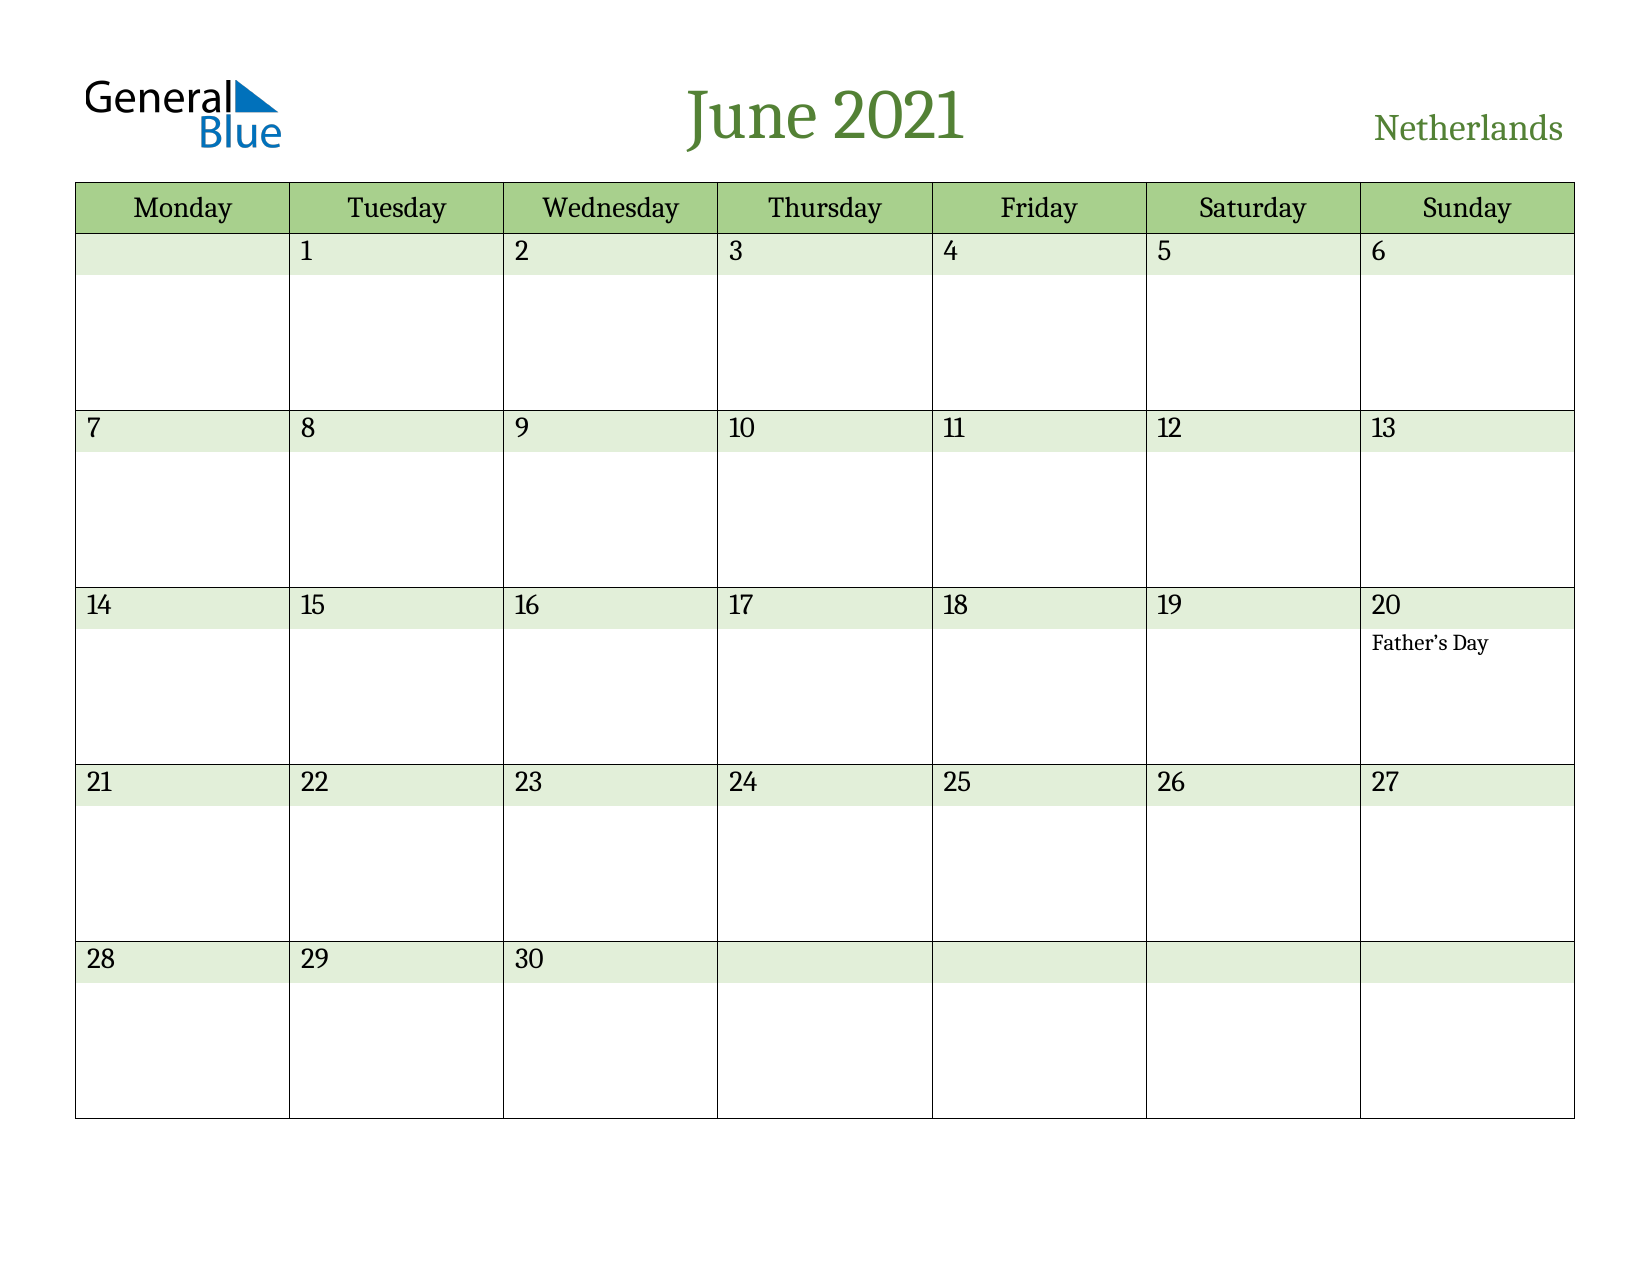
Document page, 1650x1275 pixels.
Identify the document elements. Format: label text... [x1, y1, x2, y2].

table_cell 12 [1147, 411, 1360, 452]
table_cell [1361, 806, 1574, 941]
table_cell [76, 806, 289, 941]
table_cell [718, 275, 932, 410]
table_cell 27 [1361, 765, 1574, 806]
table_cell 23 [504, 765, 717, 806]
table_cell Thursday [718, 183, 932, 233]
table_cell 22 [290, 765, 503, 806]
table_cell [933, 806, 1146, 941]
table_header [76, 75, 503, 182]
table_cell [933, 275, 1146, 410]
table_cell [1147, 629, 1360, 764]
table_cell [933, 983, 1146, 1118]
table_cell [1361, 942, 1574, 983]
table_cell [76, 234, 289, 275]
table_cell [290, 452, 503, 587]
table_cell [1147, 983, 1360, 1118]
table_cell [290, 806, 503, 941]
table_cell 14 [76, 588, 289, 629]
table_cell 2 [504, 234, 717, 275]
table_cell [504, 629, 717, 764]
table_header June 2021 [504, 75, 1146, 182]
table_cell [718, 452, 932, 587]
table_cell [718, 806, 932, 941]
table_cell [504, 806, 717, 941]
table_cell [1361, 983, 1574, 1118]
table_cell [1361, 452, 1574, 587]
table_cell 10 [718, 411, 932, 452]
table_cell Friday [933, 183, 1146, 233]
picture [86, 80, 281, 148]
table_cell [76, 983, 289, 1118]
table_cell Monday [76, 183, 289, 233]
table_cell [933, 942, 1146, 983]
table_cell [1147, 942, 1360, 983]
table_cell 3 [718, 234, 932, 275]
table_cell [290, 983, 503, 1118]
table_cell 20 [1361, 588, 1574, 629]
table_cell Father’s Day [1361, 629, 1574, 764]
table_cell [1147, 452, 1360, 587]
table_cell 19 [1147, 588, 1360, 629]
table_cell 17 [718, 588, 932, 629]
table_cell [504, 983, 717, 1118]
table_cell Saturday [1147, 183, 1360, 233]
table_cell [933, 452, 1146, 587]
table_cell 28 [76, 942, 289, 983]
table_cell 9 [504, 411, 717, 452]
table_cell 24 [718, 765, 932, 806]
table_cell [1147, 275, 1360, 410]
table_cell 5 [1147, 234, 1360, 275]
table_cell [1361, 275, 1574, 410]
table_header Netherlands [1146, 75, 1574, 182]
table_cell 29 [290, 942, 503, 983]
table_cell 4 [933, 234, 1146, 275]
table_cell [76, 452, 289, 587]
table_cell 13 [1361, 411, 1574, 452]
table_cell 21 [76, 765, 289, 806]
table_cell 30 [504, 942, 717, 983]
table_cell 1 [290, 234, 503, 275]
table_cell [504, 275, 717, 410]
table_cell [504, 452, 717, 587]
table_cell [718, 629, 932, 764]
table_cell [290, 629, 503, 764]
table_cell 25 [933, 765, 1146, 806]
table_cell 6 [1361, 234, 1574, 275]
table_cell Sunday [1361, 183, 1574, 233]
table_cell Wednesday [504, 183, 717, 233]
table_cell Tuesday [290, 183, 503, 233]
table_cell 18 [933, 588, 1146, 629]
table_cell [76, 629, 289, 764]
table_cell 15 [290, 588, 503, 629]
table_cell [718, 942, 932, 983]
table_cell [718, 983, 932, 1118]
table_cell 26 [1147, 765, 1360, 806]
table_cell 16 [504, 588, 717, 629]
table_cell 11 [933, 411, 1146, 452]
table_cell [933, 629, 1146, 764]
table_cell [76, 275, 289, 410]
table_cell 7 [76, 411, 289, 452]
table_cell 8 [290, 411, 503, 452]
table_cell [290, 275, 503, 410]
table_cell [1147, 806, 1360, 941]
